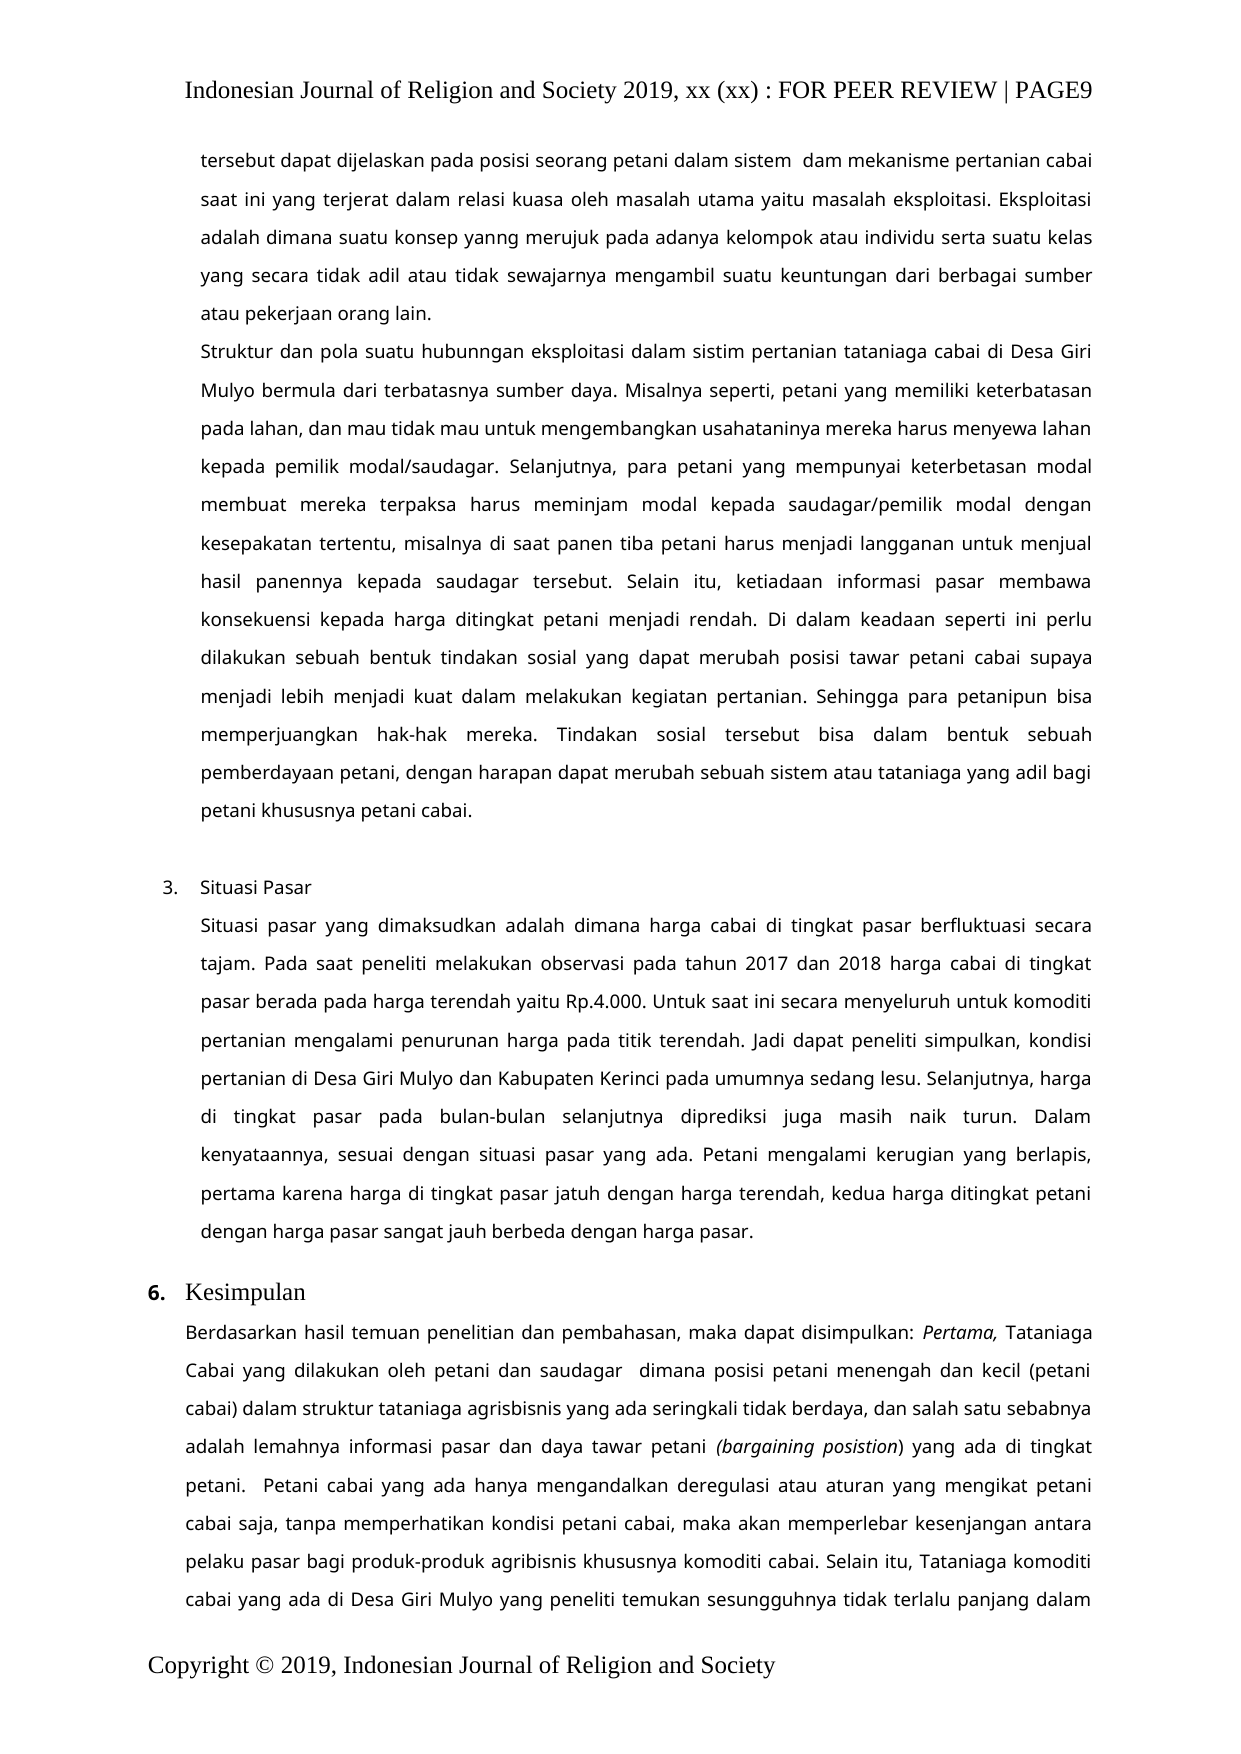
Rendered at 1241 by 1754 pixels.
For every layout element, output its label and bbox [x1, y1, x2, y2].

list [185, 1319, 1092, 1612]
